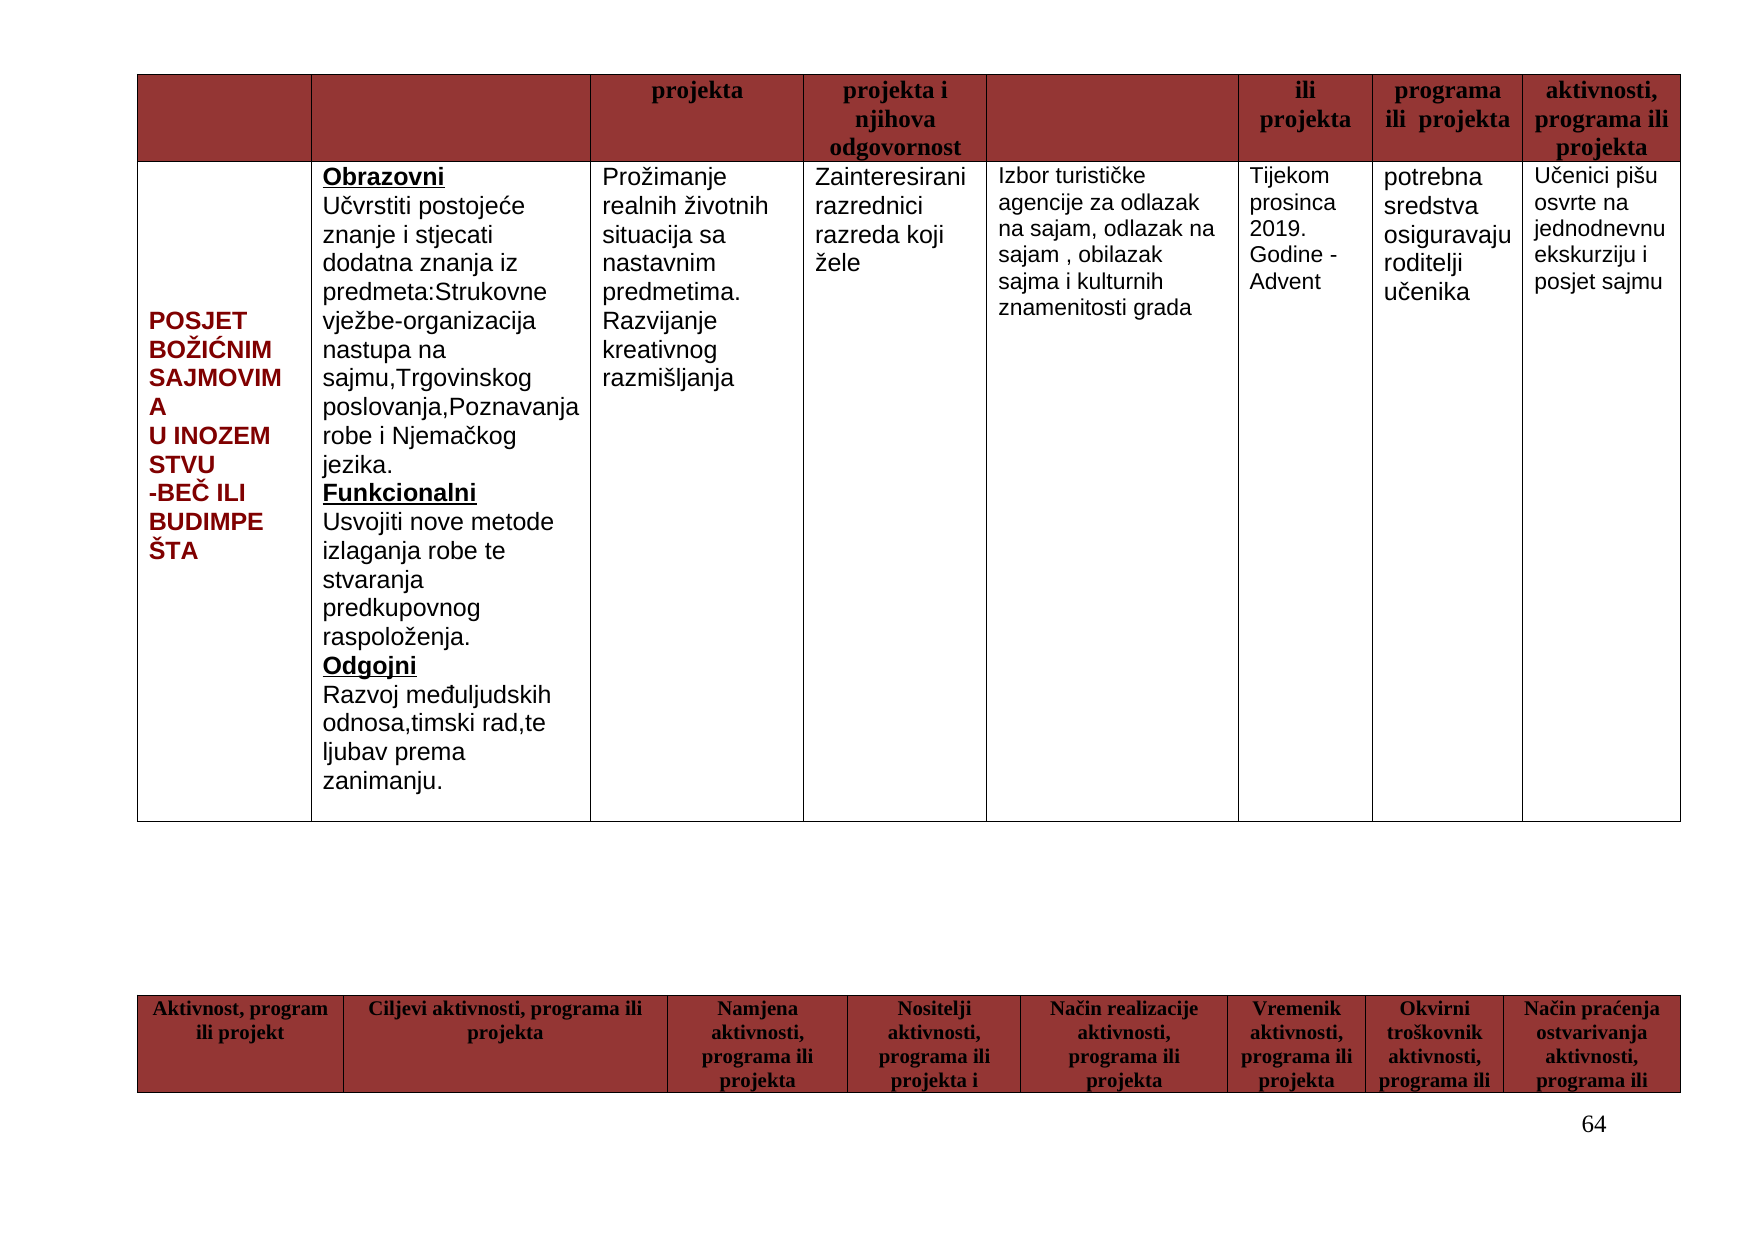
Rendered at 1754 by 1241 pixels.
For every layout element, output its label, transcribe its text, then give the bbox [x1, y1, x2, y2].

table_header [1523, 75, 1680, 161]
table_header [1228, 996, 1365, 1092]
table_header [1504, 996, 1680, 1092]
table_cell potrebna sredstva osiguravaju roditelji učenika [1373, 162, 1522, 821]
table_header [1239, 75, 1372, 161]
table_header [344, 996, 667, 1092]
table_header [138, 75, 311, 161]
table_cell Zainteresirani razrednici razreda koji žele [804, 162, 986, 821]
table_cell Tijekom prosinca 2019. Godine - Advent [1239, 162, 1372, 821]
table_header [312, 75, 590, 161]
table_cell Učenici pišu osvrte na jednodnevnu ekskurziju i posjet sajmu [1523, 162, 1680, 821]
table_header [848, 996, 1020, 1092]
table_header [1366, 996, 1503, 1092]
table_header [1021, 996, 1227, 1092]
table_cell Prožimanje realnih životnih situacija sa nastavnim predmetima. Razvijanje kreativnog razmišljanja [591, 162, 803, 821]
table_cell Izbor turističke agencije za odlazak na sajam, odlazak na sajam , obilazak sajma i kulturnih znamenitosti grada [987, 162, 1238, 821]
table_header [138, 996, 343, 1092]
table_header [668, 996, 847, 1092]
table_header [987, 75, 1238, 161]
table_cell POSJET BOŽIĆNIM SAJMOVIMA U INOZEM STVU -BEČ ILI BUDIMPE ŠTA [138, 162, 311, 821]
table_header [591, 75, 803, 161]
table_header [804, 75, 986, 161]
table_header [1373, 75, 1522, 161]
